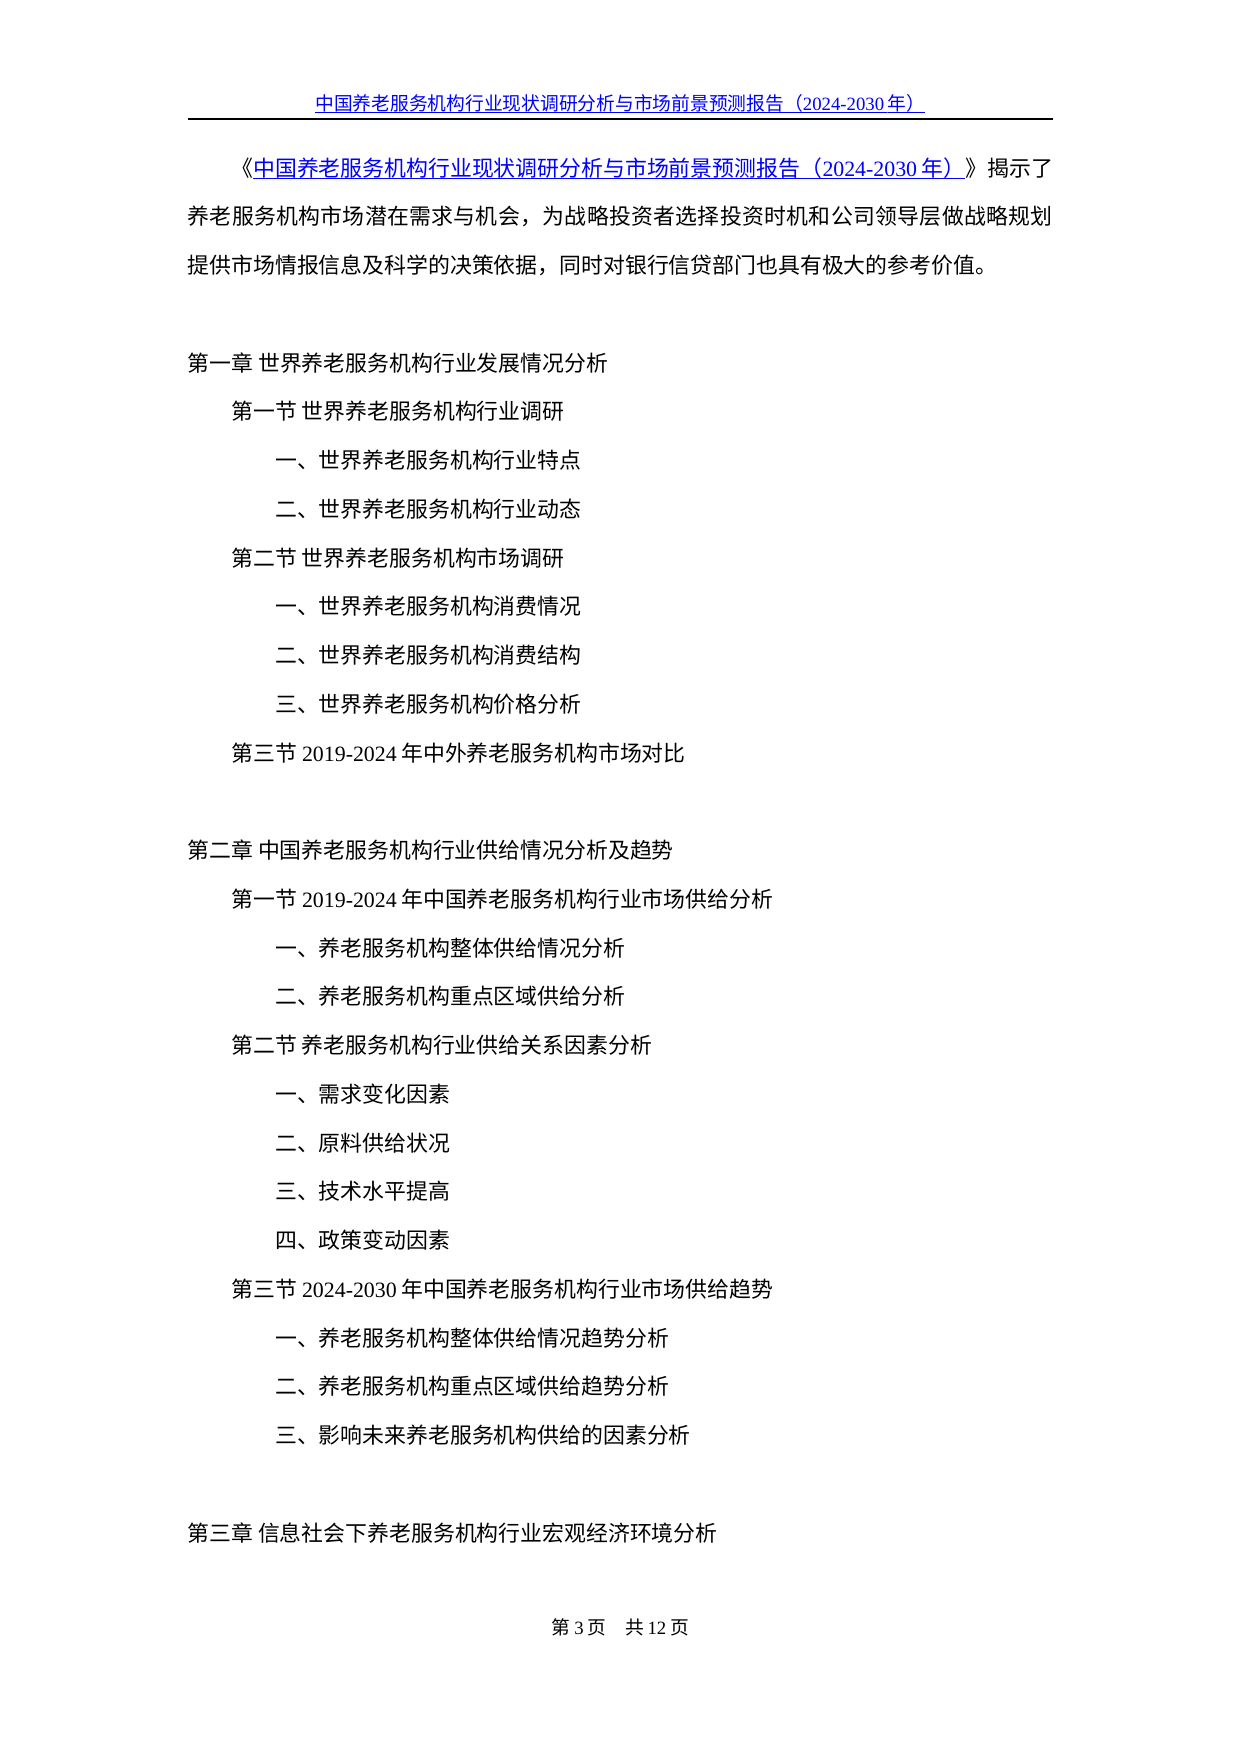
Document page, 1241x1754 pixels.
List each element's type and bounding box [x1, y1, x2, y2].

text [187, 150, 1053, 1548]
